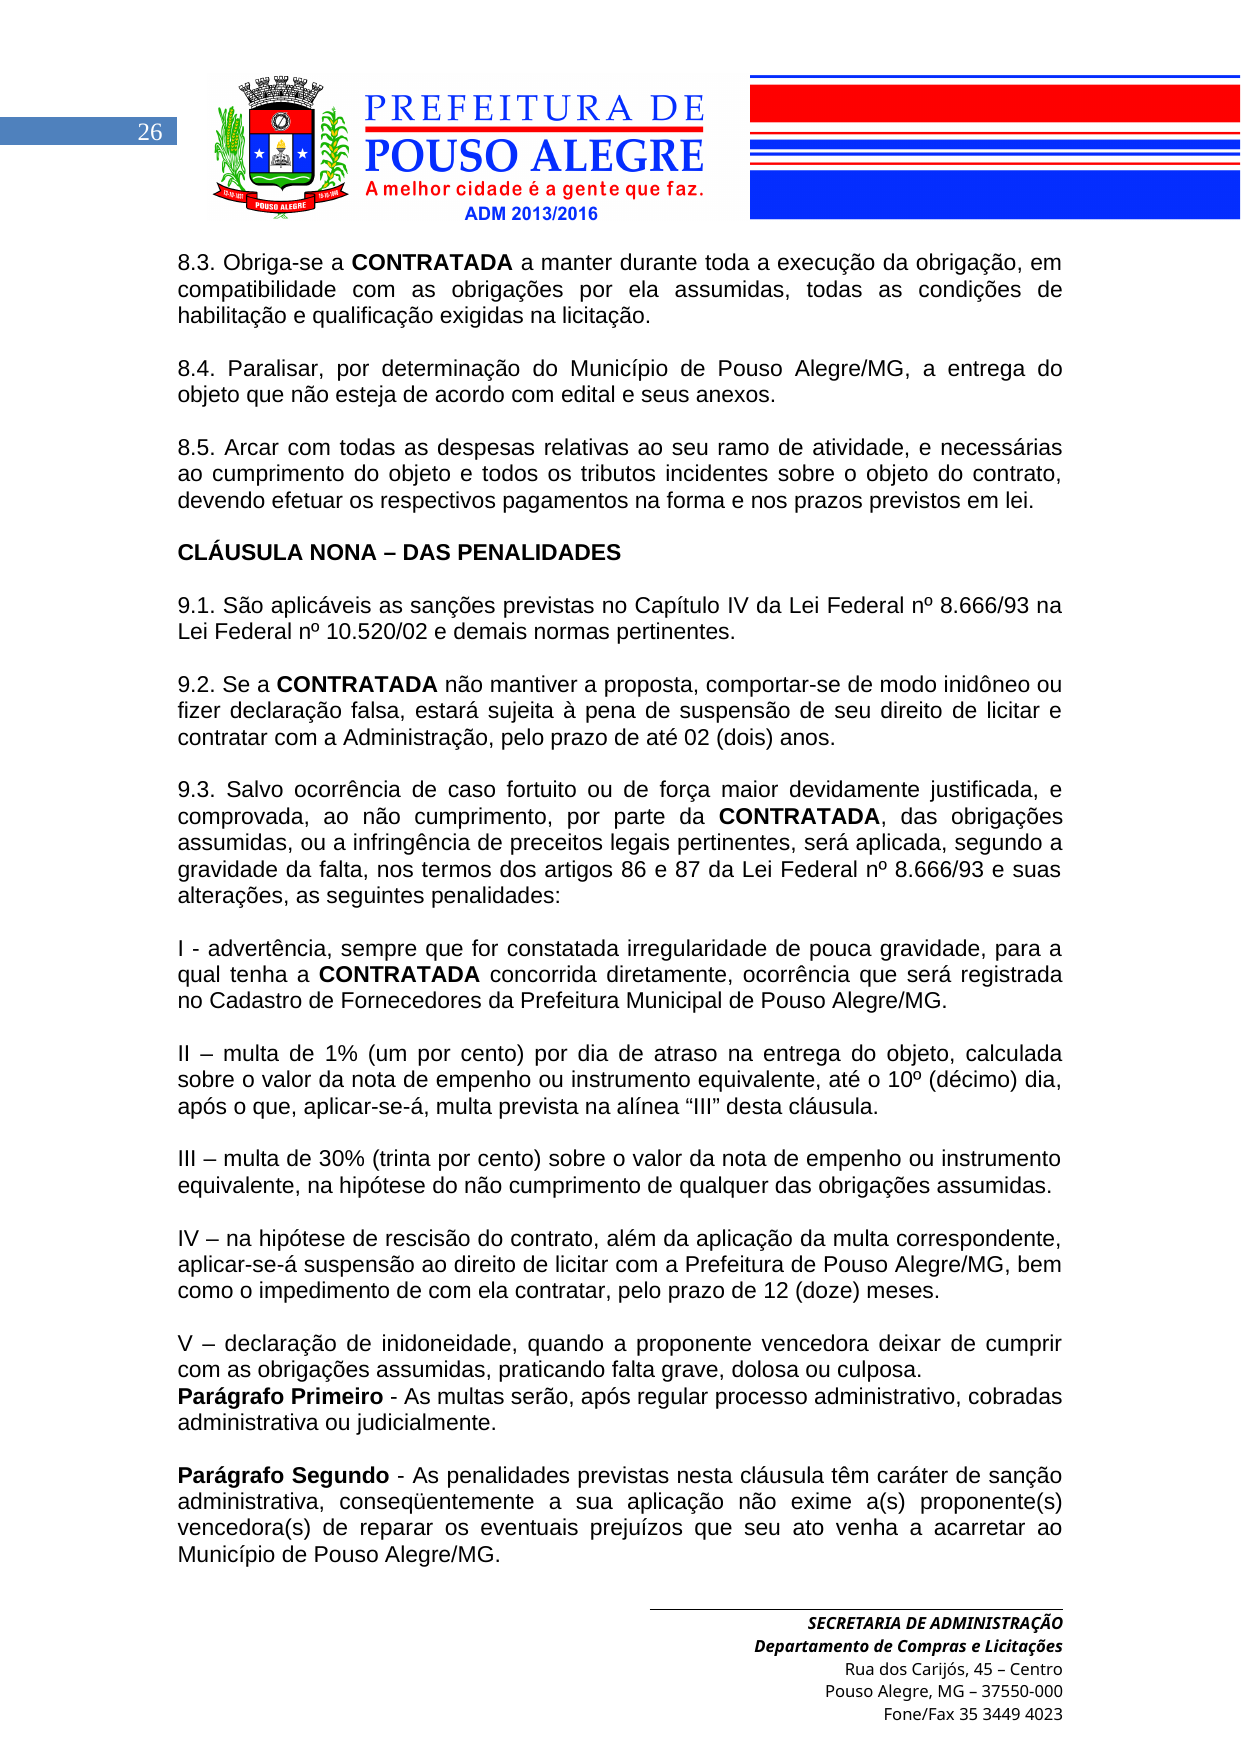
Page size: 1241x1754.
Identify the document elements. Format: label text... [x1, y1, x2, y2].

text V – declaração de inidoneidade, quando a proponente vencedora deixar de cumprir com as obrigações assumidas, praticando falta grave, dolosa ou culposa. [177, 1330, 1063, 1383]
text I - advertência, sempre que for constatada irregularidade de pouca gravidade, para a qual tenha a CONTRATADA concorrida diretamente, ocorrência que será registrada no Cadastro de Fornecedores da Prefeitura Municipal de Pouso Alegre/MG. [177, 934, 1063, 1014]
text II – multa de 1% (um por cento) por dia de atraso na entrega do objeto, calculada sobre o valor da nota de empenho ou instrumento equivalente, até o 10º (décimo) dia, após o que, aplicar-se-á, multa prevista na alínea “III” desta cláusula. [177, 1040, 1063, 1119]
text Parágrafo Primeiro - As multas serão, após regular processo administrativo, cobradas administrativa ou judicialmente. [177, 1383, 1063, 1435]
text 9.1. São aplicáveis as sanções previstas no Capítulo IV da Lei Federal nº 8.666/93 na Lei Federal nº 10.520/02 e demais normas pertinentes. [177, 592, 1063, 645]
text 9.3. Salvo ocorrência de caso fortuito ou de força maior devidamente justificada, e comprovada, ao não cumprimento, por parte da CONTRATADA, das obrigações assumidas, ou a infringência de preceitos legais pertinentes, será aplicada, segundo a gravidade da falta, nos termos dos artigos 86 e 87 da Lei Federal nº 8.666/93 e suas alterações, as seguintes penalidades: [177, 776, 1063, 908]
text 9.2. Se a CONTRATADA não mantiver a proposta, comportar-se de modo inidôneo ou fizer declaração falsa, estará sujeita à pena de suspensão de seu direito de licitar e contratar com a Administração, pelo prazo de até 02 (dois) anos. [177, 671, 1063, 750]
text III – multa de 30% (trinta por cento) sobre o valor da nota de empenho ou instrumento equivalente, na hipótese do não cumprimento de qualquer das obrigações assumidas. [177, 1145, 1063, 1198]
text CLÁUSULA NONA – DAS PENALIDADES [177, 539, 1063, 566]
text IV – na hipótese de rescisão do contrato, além da aplicação da multa correspondente, aplicar-se-á suspensão ao direito de licitar com a Prefeitura de Pouso Alegre/MG, bem como o impedimento de com ela contratar, pelo prazo de 12 (doze) meses. [177, 1224, 1063, 1303]
picture [206, 73, 1241, 221]
text 8.4. Paralisar, por determinação do Município de Pouso Alegre/MG, a entrega do objeto que não esteja de acordo com edital e seus anexos. [177, 355, 1063, 407]
text 8.3. Obriga-se a CONTRATADA a manter durante toda a execução da obrigação, em compatibilidade com as obrigações por ela assumidas, todas as condições de habilitação e qualificação exigidas na licitação. [177, 249, 1063, 328]
text 8.5. Arcar com todas as despesas relativas ao seu ramo de atividade, e necessárias ao cumprimento do objeto e todos os tributos incidentes sobre o objeto do contrato, devendo efetuar os respectivos pagamentos na forma e nos prazos previstos em lei. [177, 434, 1063, 513]
text Parágrafo Segundo - As penalidades previstas nesta cláusula têm caráter de sanção administrativa, conseqüentemente a sua aplicação não exime a(s) proponente(s) vencedora(s) de reparar os eventuais prejuízos que seu ato venha a acarretar ao Município de Pouso Alegre/MG. [177, 1462, 1063, 1567]
